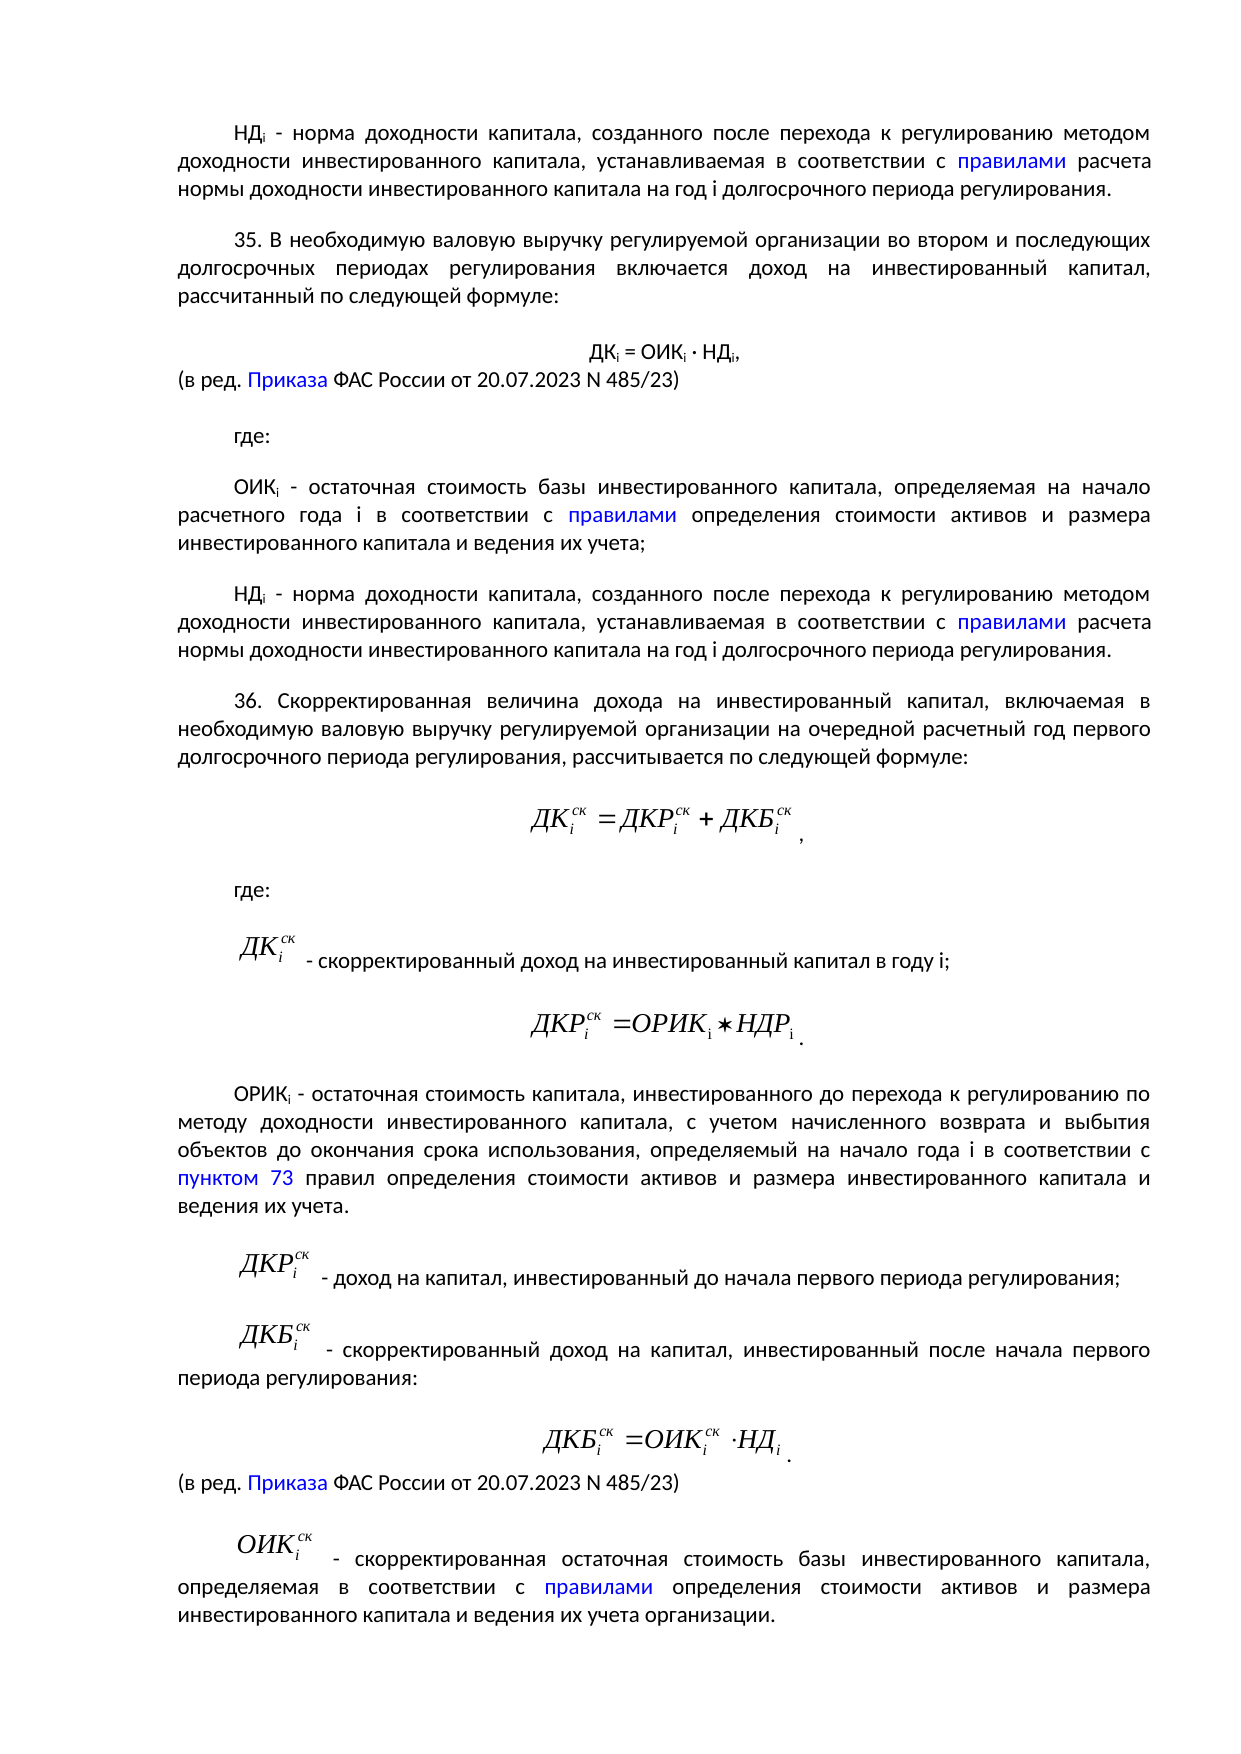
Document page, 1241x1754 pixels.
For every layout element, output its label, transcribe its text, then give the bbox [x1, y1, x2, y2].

text где: [177, 875, 1152, 903]
text - скорректированный доход на инвестированный капитал в году i; [177, 926, 1152, 975]
text - скорректированная остаточная стоимость базы инвестированного капитала, определяемая в соответствии с правилами определения стоимости активов и размера инвестированного капитала и ведения их учета организации. [177, 1524, 1152, 1628]
text ДКi = ОИКi · НДi, [177, 337, 1152, 365]
text - скорректированный доход на капитал, инвестированный после начала первого периода регулирования: [177, 1314, 1152, 1391]
text (в ред. Приказа ФАС России от 20.07.2023 N 485/23) [177, 365, 1152, 393]
text , [177, 798, 1152, 847]
text 35. В необходимую валовую выручку регулируемой организации во втором и последующих долгосрочных периодах регулирования включается доход на инвестированный капитал, рассчитанный по следующей формуле: [177, 225, 1152, 309]
text - доход на капитал, инвестированный до начала первого периода регулирования; [177, 1242, 1152, 1291]
text . [177, 1419, 1152, 1468]
text (в ред. Приказа ФАС России от 20.07.2023 N 485/23) [177, 1468, 1152, 1496]
text . [177, 1003, 1152, 1051]
text НДi - норма доходности капитала, созданного после перехода к регулированию методом доходности инвестированного капитала, устанавливаемая в соответствии с правилами расчета нормы доходности инвестированного капитала на год i долгосрочного периода регулирования. [177, 118, 1152, 202]
text ОРИКi - остаточная стоимость капитала, инвестированного до перехода к регулированию по методу доходности инвестированного капитала, с учетом начисленного возврата и выбытия объектов до окончания срока использования, определяемый на начало года i в соответствии с пунктом 73 правил определения стоимости активов и размера инвестированного капитала и ведения их учета. [177, 1079, 1152, 1219]
text 36. Скорректированная величина дохода на инвестированный капитал, включаемая в необходимую валовую выручку регулируемой организации на очередной расчетный год первого долгосрочного периода регулирования, рассчитывается по следующей формуле: [177, 686, 1152, 770]
text где: [177, 421, 1152, 449]
text НДi - норма доходности капитала, созданного после перехода к регулированию методом доходности инвестированного капитала, устанавливаемая в соответствии с правилами расчета нормы доходности инвестированного капитала на год i долгосрочного периода регулирования. [177, 579, 1152, 663]
